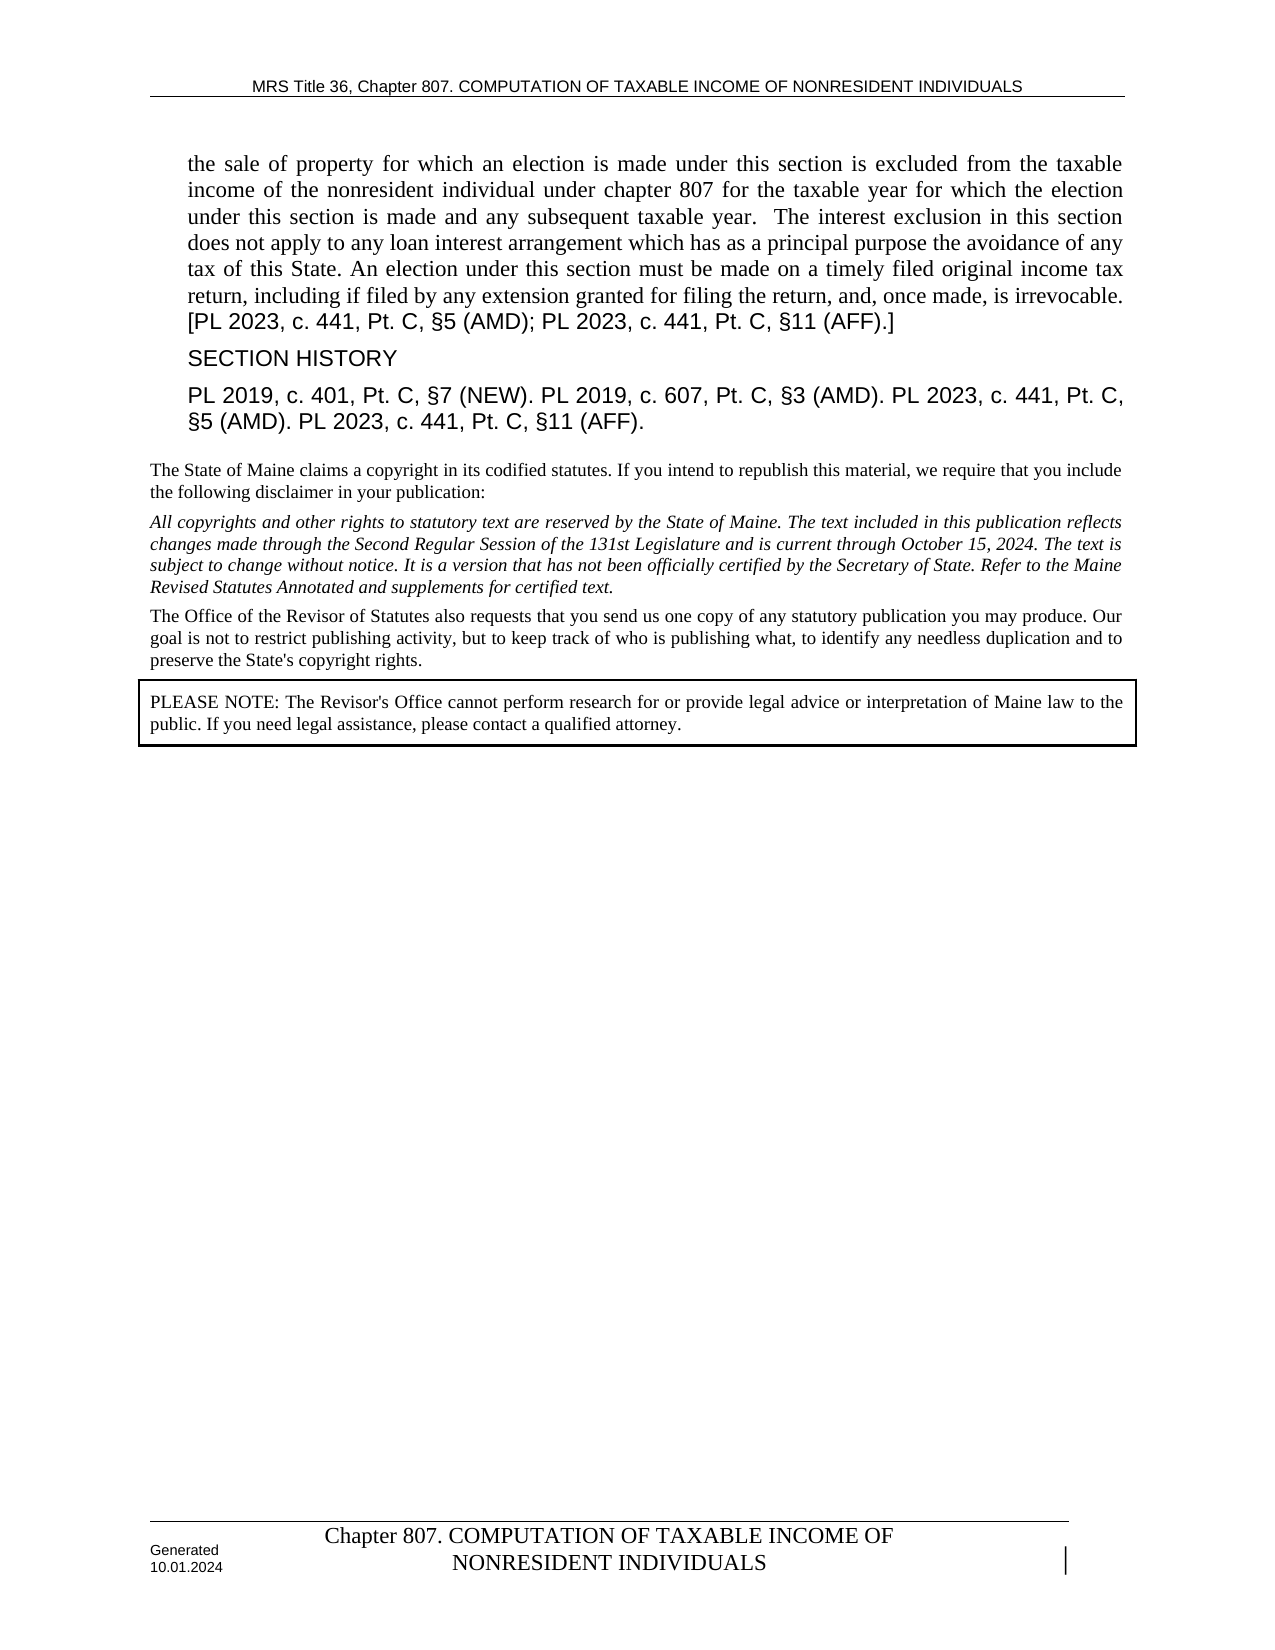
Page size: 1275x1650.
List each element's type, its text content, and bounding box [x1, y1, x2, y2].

text PLEASE NOTE: The Revisor's Office cannot perform research for or provide legal advice or interpretation of Maine law to the public. If you need legal assistance, please contact a qualified attorney. [140, 681, 1135, 744]
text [187, 150, 1125, 334]
text The State of Maine claims a copyright in its codified statutes. If you intend to republish this material, we require that you include the following disclaimer in your publication: [150, 459, 1125, 502]
text All copyrights and other rights to statutory text are reserved by the State of Maine. The text included in this publication reflects changes made through the Second Regular Session of the 131st Legislature and is current through October 15, 2024 . The text is subject to change without notice. It is a version that has not been officially certified by the Secretary of State. Refer to the Maine Revised Statutes Annotated and supplements for certified text. [150, 511, 1125, 597]
text The Office of the Revisor of Statutes also requests that you send us one copy of any statutory publication you may produce. Our goal is not to restrict publishing activity, but to keep track of who is publishing what, to identify any needless duplication and to preserve the State's copyright rights. [150, 605, 1125, 670]
text PL 2019, c. 401, Pt. C, §7 (NEW). PL 2019, c. 607, Pt. C, §3 (AMD). PL 2023, c. 441, Pt. C, §5 (AMD). PL 2023, c. 441, Pt. C, §11 (AFF). [187, 382, 1125, 434]
text SECTION HISTORY [187, 345, 1125, 371]
